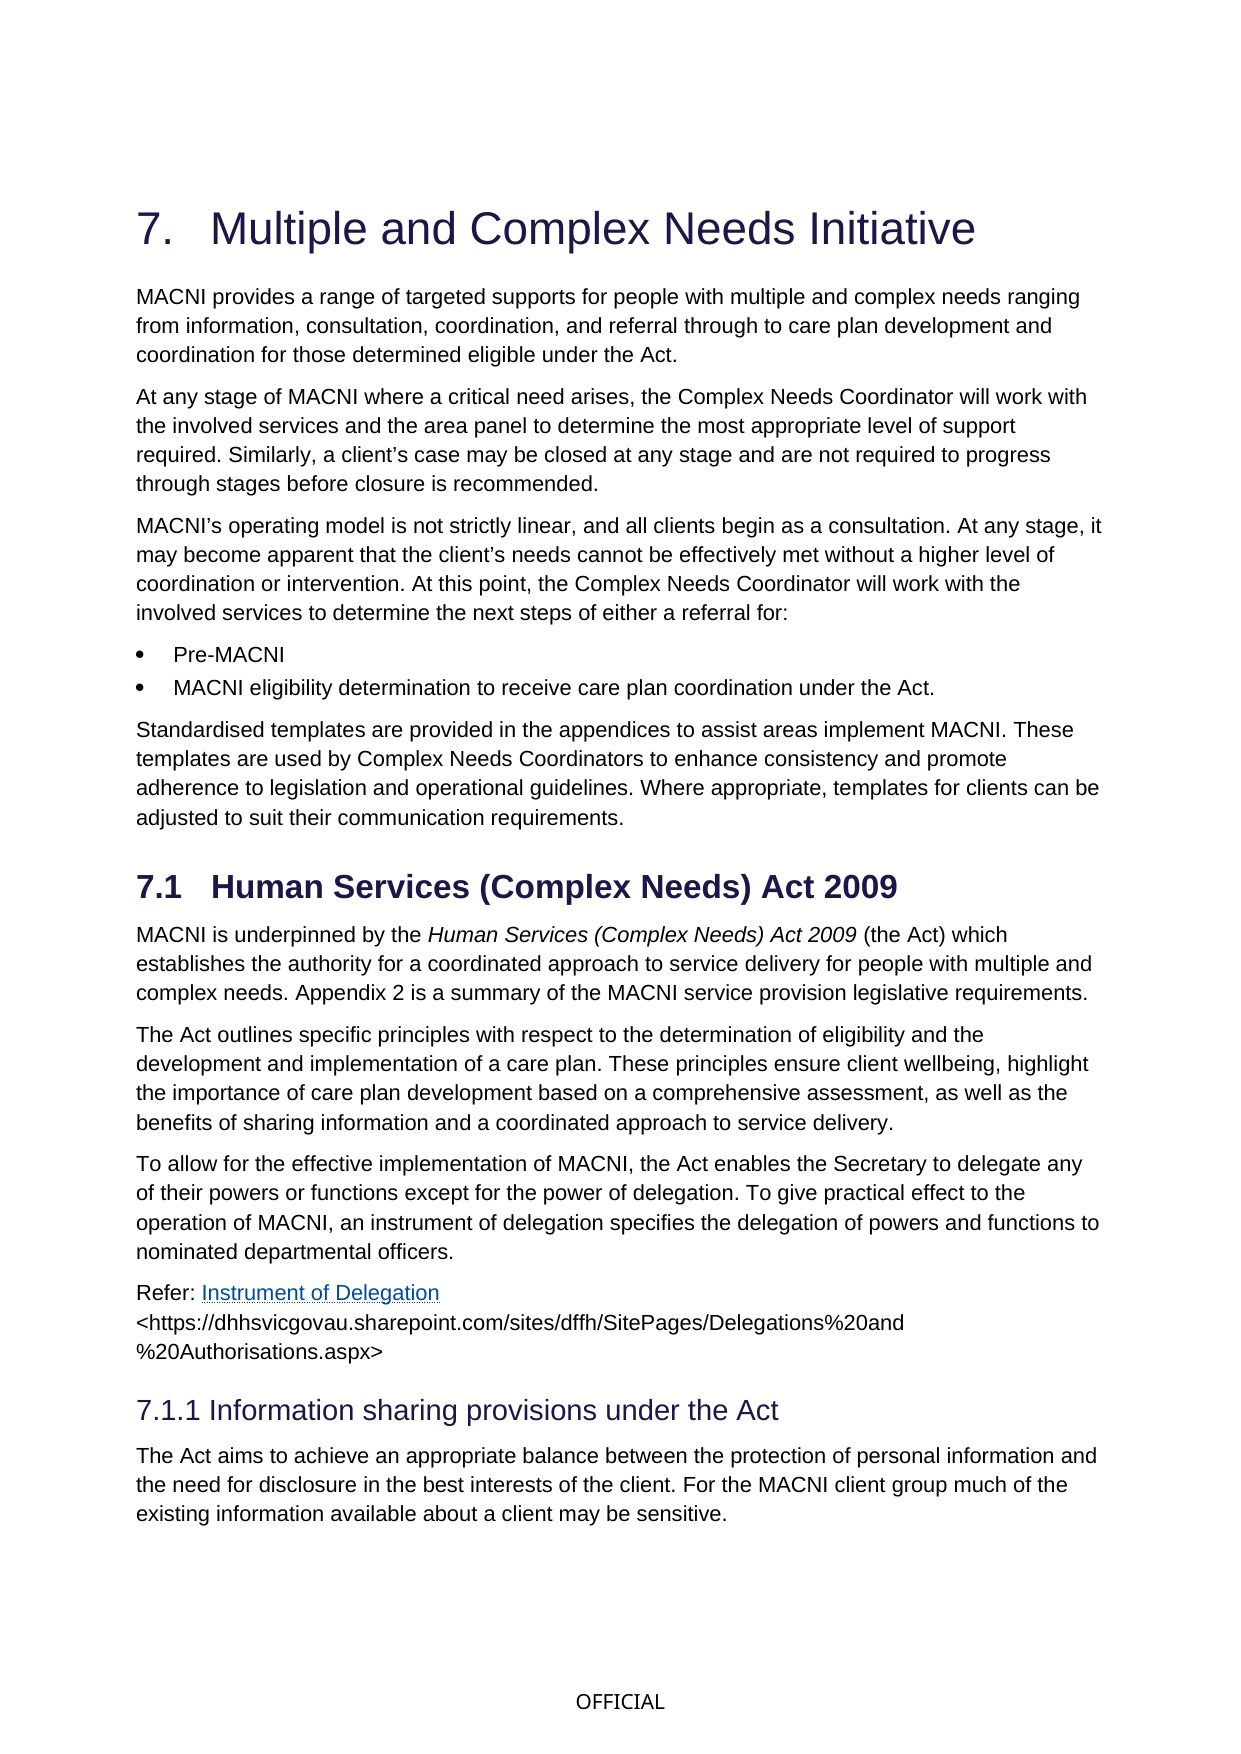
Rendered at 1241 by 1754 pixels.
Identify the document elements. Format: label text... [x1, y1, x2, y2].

text The Act outlines specific principles with respect to the determination of eligibility and the development and implementation of a care plan. These principles ensure client wellbeing, highlight the importance of care plan development based on a comprehensive assessment, as well as the benefits of sharing information and a coordinated approach to service delivery. [136, 1018, 1104, 1135]
text MACNI eligibility determination to receive care plan coordination under the Act. [136, 671, 1104, 700]
subtitle 7.1.1 Information sharing provisions under the Act [136, 1393, 1104, 1427]
text Standardised templates are provided in the appendices to assist areas implement MACNI. These templates are used by Complex Needs Coordinators to enhance consistency and promote adherence to legislation and operational guidelines. Where appropriate, templates for clients can be adjusted to suit their communication requirements. [136, 713, 1104, 829]
text To allow for the effective implementation of MACNI, the Act enables the Secretary to delegate any of their powers or functions except for the power of delegation. To give practical effect to the operation of MACNI, an instrument of delegation specifies the delegation of powers and functions to nominated departmental officers. [136, 1147, 1104, 1264]
text MACNI provides a range of targeted supports for people with multiple and complex needs ranging from information, consultation, coordination, and referral through to care plan development and coordination for those determined eligible under the Act. [136, 279, 1104, 367]
subtitle Multiple and Complex Needs Initiative [136, 202, 1104, 254]
text MACNI’s operating model is not strictly linear, and all clients begin as a consultation. At any stage, it may become apparent that the client’s needs cannot be effectively met without a higher level of coordination or intervention. At this point, the Complex Needs Coordinator will work with the involved services to determine the next steps of either a referral for: [136, 509, 1104, 625]
subtitle 7.1 Human Services (Complex Needs) Act 2009 [136, 867, 1104, 906]
text MACNI is underpinned by the Human Services (Complex Needs) Act 2009 (the Act) which establishes the authority for a coordinated approach to service delivery for people with multiple and complex needs. Appendix 2 is a summary of the MACNI service provision legislative requirements. [136, 918, 1104, 1006]
text At any stage of MACNI where a critical need arises, the Complex Needs Coordinator will work with the involved services and the area panel to determine the most appropriate level of support required. Similarly, a client’s case may be closed at any stage and are not required to progress through stages before closure is recommended. [136, 379, 1104, 496]
text Pre-MACNI [136, 638, 1104, 667]
text The Act aims to achieve an appropriate balance between the protection of personal information and the need for disclosure in the best interests of the client. For the MACNI client group much of the existing information available about a client may be sensitive. [136, 1439, 1104, 1527]
list Refer: Instrument of Delegation <https://dhhsvicgovau.sharepoint.com/sites/dffh/SitePages/Delegations%20and%20Authorisations.aspx> [136, 1276, 1104, 1364]
